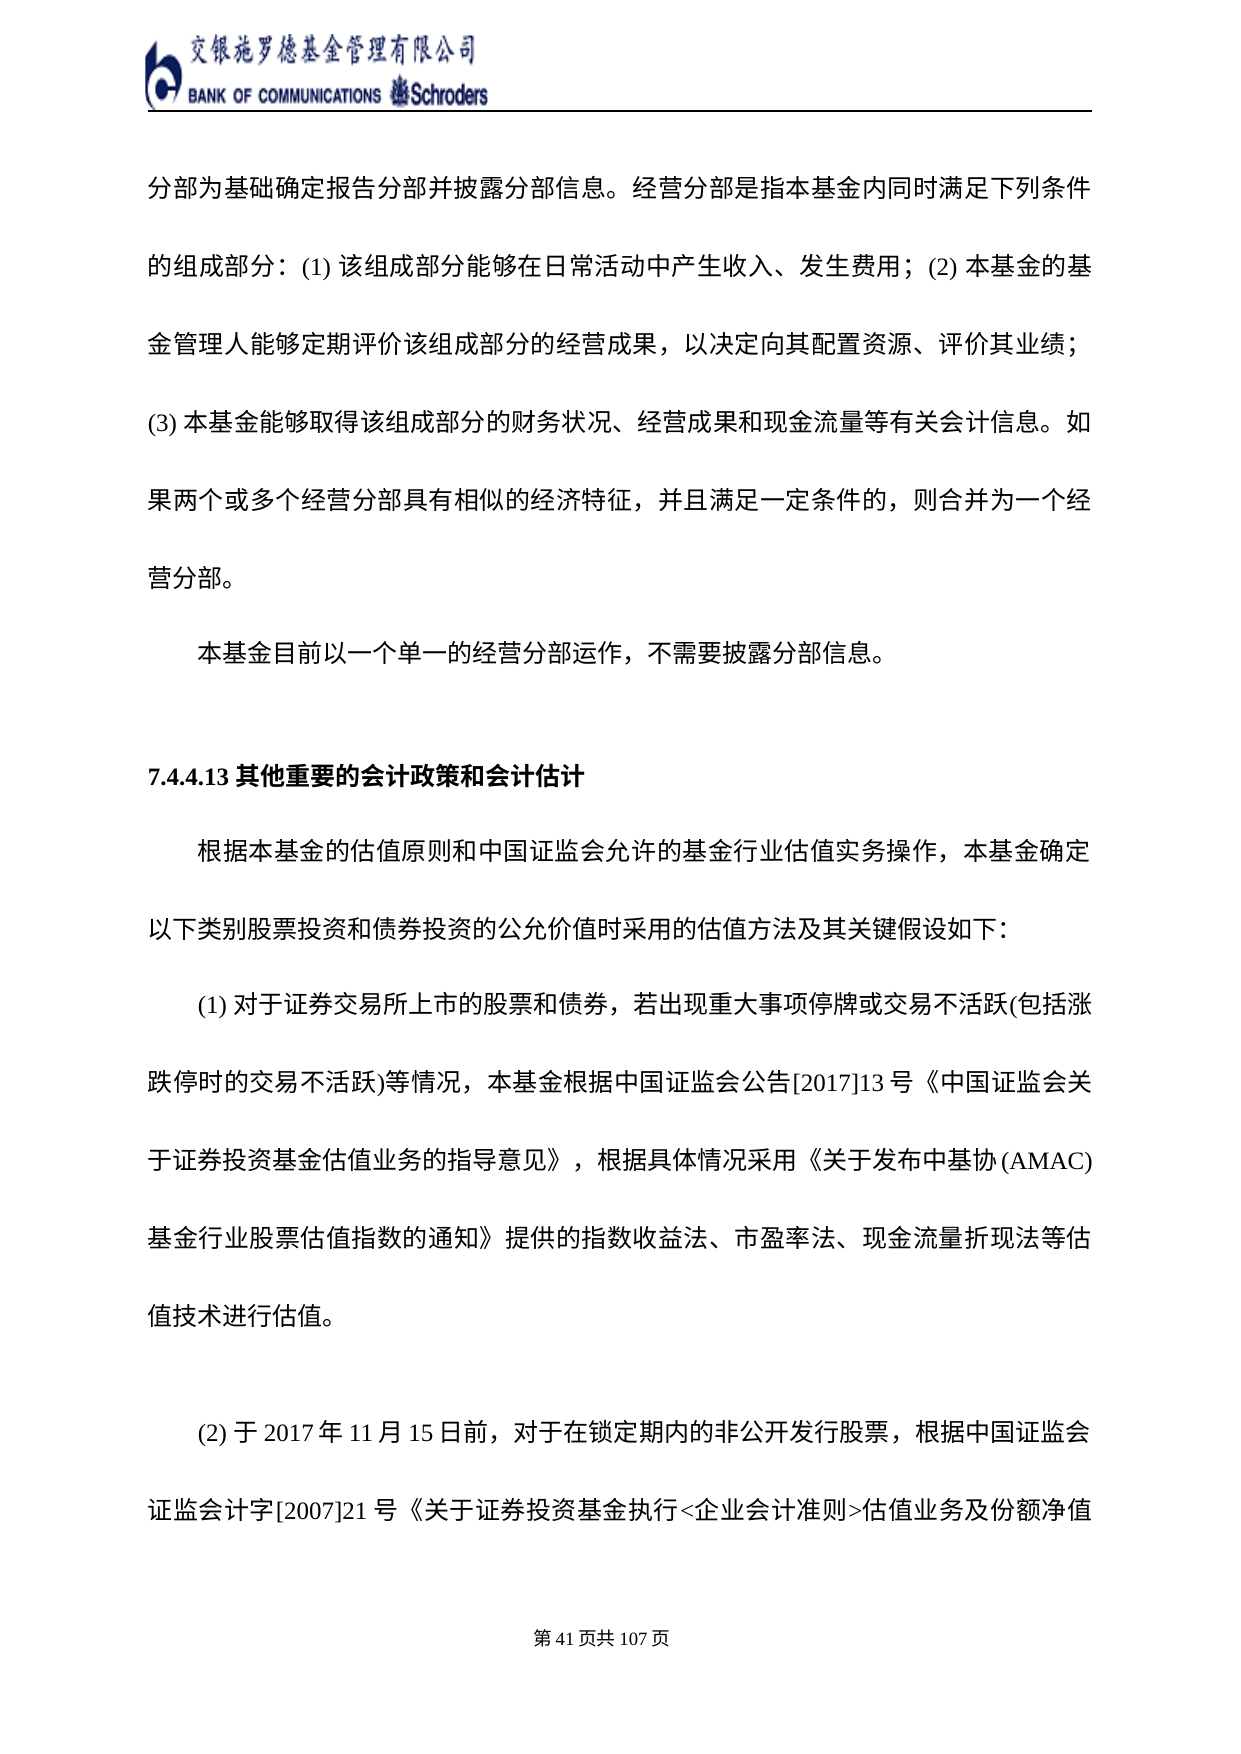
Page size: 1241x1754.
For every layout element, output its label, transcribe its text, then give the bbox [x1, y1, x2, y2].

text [148, 1398, 1092, 1541]
text 根据本基金的估值原则和中国证监会允许的基金行业估值实务操作，本基金确定以下类别股票投资和债券投资的公允价值时采用的估值方法及其关键假设如下： [148, 817, 1092, 960]
text 本基金目前以一个单一的经营分部运作，不需要披露分部信息。 [148, 619, 1092, 684]
subtitle 7.4.4.13 其他重要的会计政策和会计估计 [148, 742, 1092, 807]
picture [145, 34, 488, 110]
text (1) 对于证券交易所上市的股票和债券，若出现重大事项停牌或交易不活跃(包括涨跌停时的交易不活跃)等情况，本基金根据中国证监会公告[2017]13号《中国证监会关于证券投资基金估值业务的指导意见》，根据具体情况采用《关于发布中基协(AMAC)基金行业股票估值指数的通知》提供的指数收益法、市盈率法、现金流量折现法等估值技术进行估值。 [148, 970, 1092, 1347]
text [148, 154, 1092, 609]
